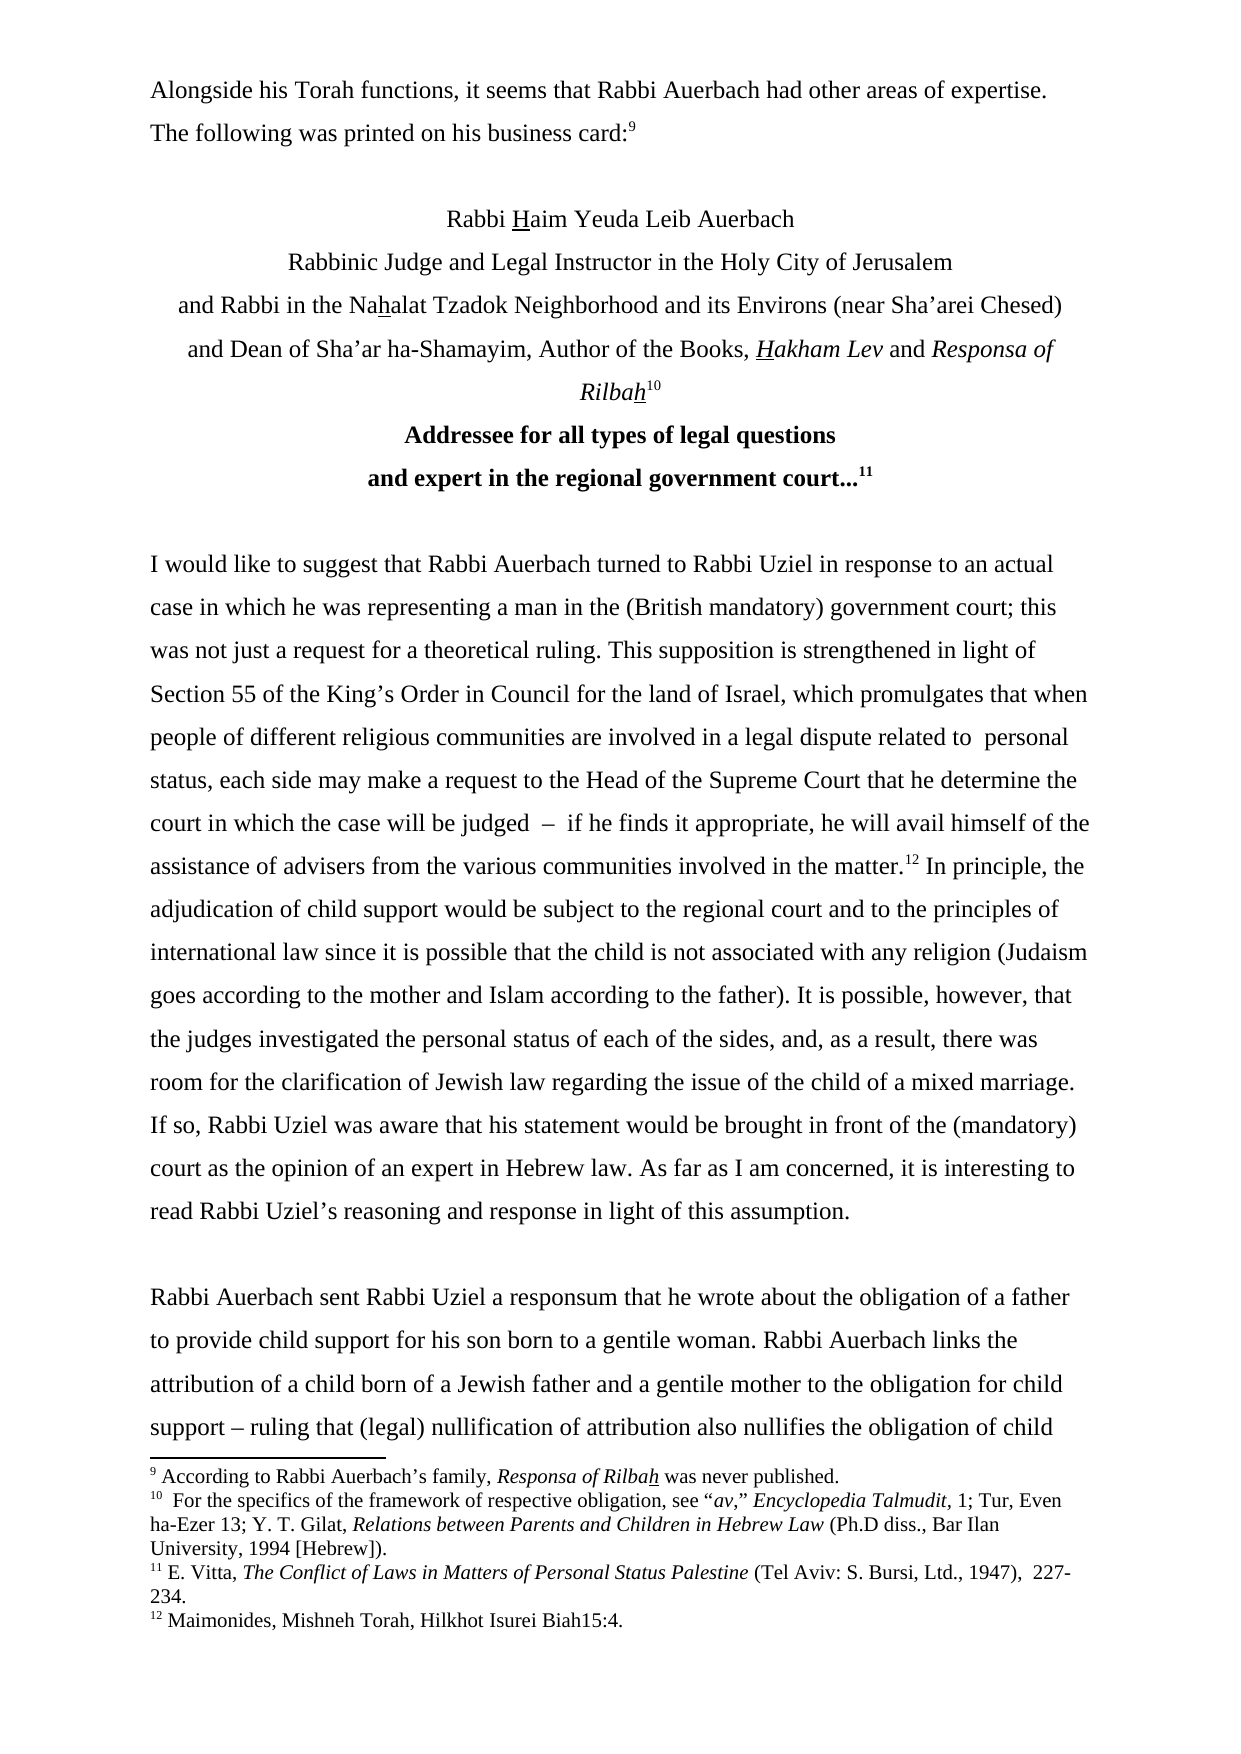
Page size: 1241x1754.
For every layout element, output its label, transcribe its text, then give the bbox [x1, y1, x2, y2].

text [150, 1282, 1090, 1441]
text and Rabbi in the Nahalat Tzadok Neighborhood and its Environs (near Sha’arei Chesed) [150, 291, 1090, 319]
text Rilbah [150, 377, 1090, 406]
text I would like to suggest that Rabbi Auerbach turned to Rabbi Uziel in response to an actual case in which he was representing a man in the (British mandatory) government court; this was not just a request for a theoretical ruling. This supposition is strengthened in light of Section 55 of the King’s Order in Council for the land of Israel, which promulgates that when people of different religious communities are involved in a legal dispute related to personal status, each side may make a request to the Head of the Supreme Court that he determine the court in which the case will be judged – if he finds it appropriate, he will avail himself of the assistance of advisers from the various communities involved in the matter. In principle, the adjudication of child support would be subject to the regional court and to the principles of international law since it is possible that the child is not associated with any religion (Judaism goes according to the mother and Islam according to the father). It is possible, however, that the judges investigated the personal status of each of the sides, and, as a result, there was room for the clarification of Jewish law regarding the issue of the child of a mixed marriage. If so, Rabbi Uziel was aware that his statement would be brought in front of the (mandatory) court as the opinion of an expert in Hebrew law. As far as I am concerned, it is interesting to read Rabbi Uziel’s reasoning and response in light of this assumption. [150, 549, 1090, 1225]
text and expert in the regional government court... [150, 463, 1090, 492]
text Addressee for all types of legal questions [150, 420, 1090, 449]
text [150, 75, 1090, 147]
text Rabbinic Judge and Legal Instructor in the Holy City of Jerusalem [150, 247, 1090, 276]
text and Dean of Sha’ar ha-Shamayim, Author of the Books, Hakham Lev and Responsa of [150, 334, 1090, 362]
text Rabbi Haim Yeuda Leib Auerbach [150, 204, 1090, 233]
